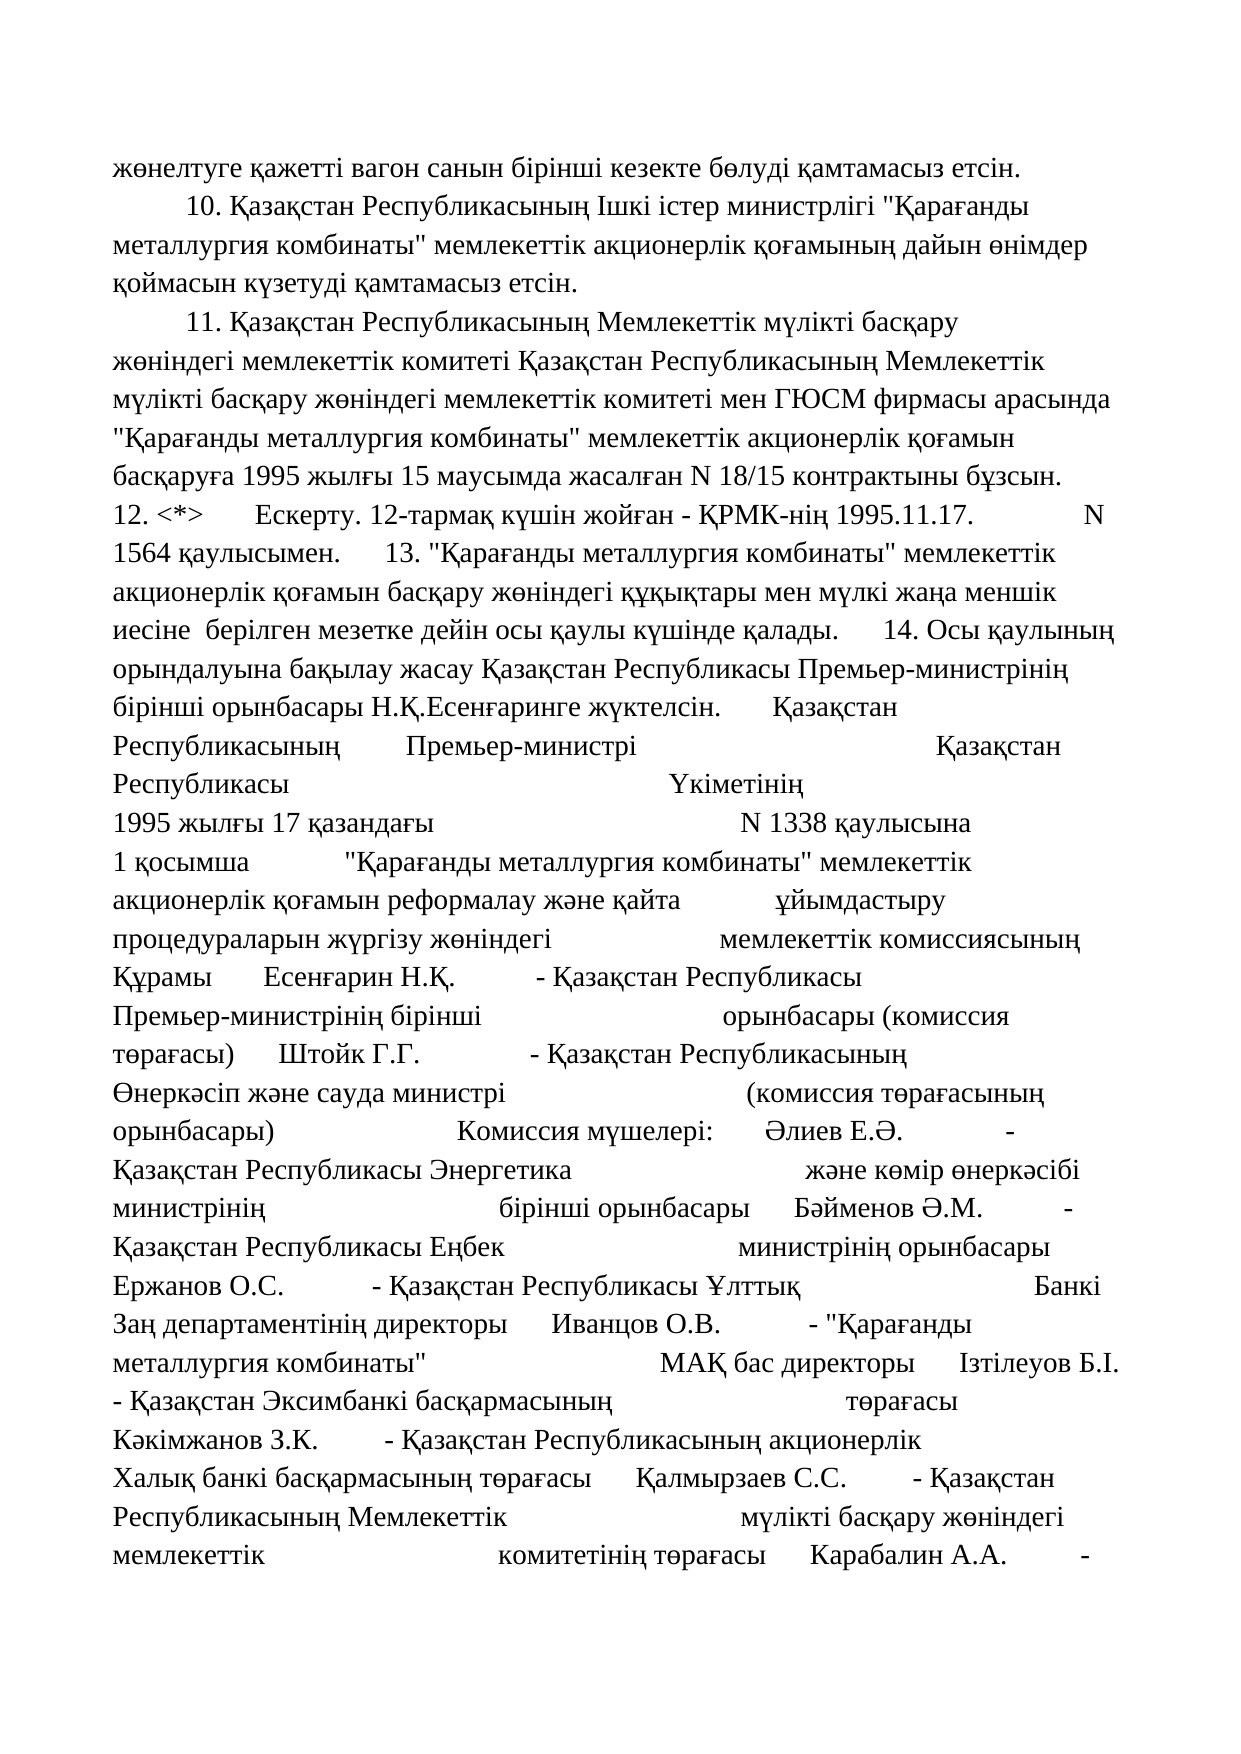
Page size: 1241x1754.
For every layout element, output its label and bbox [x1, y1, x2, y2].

text [112, 150, 1128, 338]
text [112, 343, 1128, 1571]
